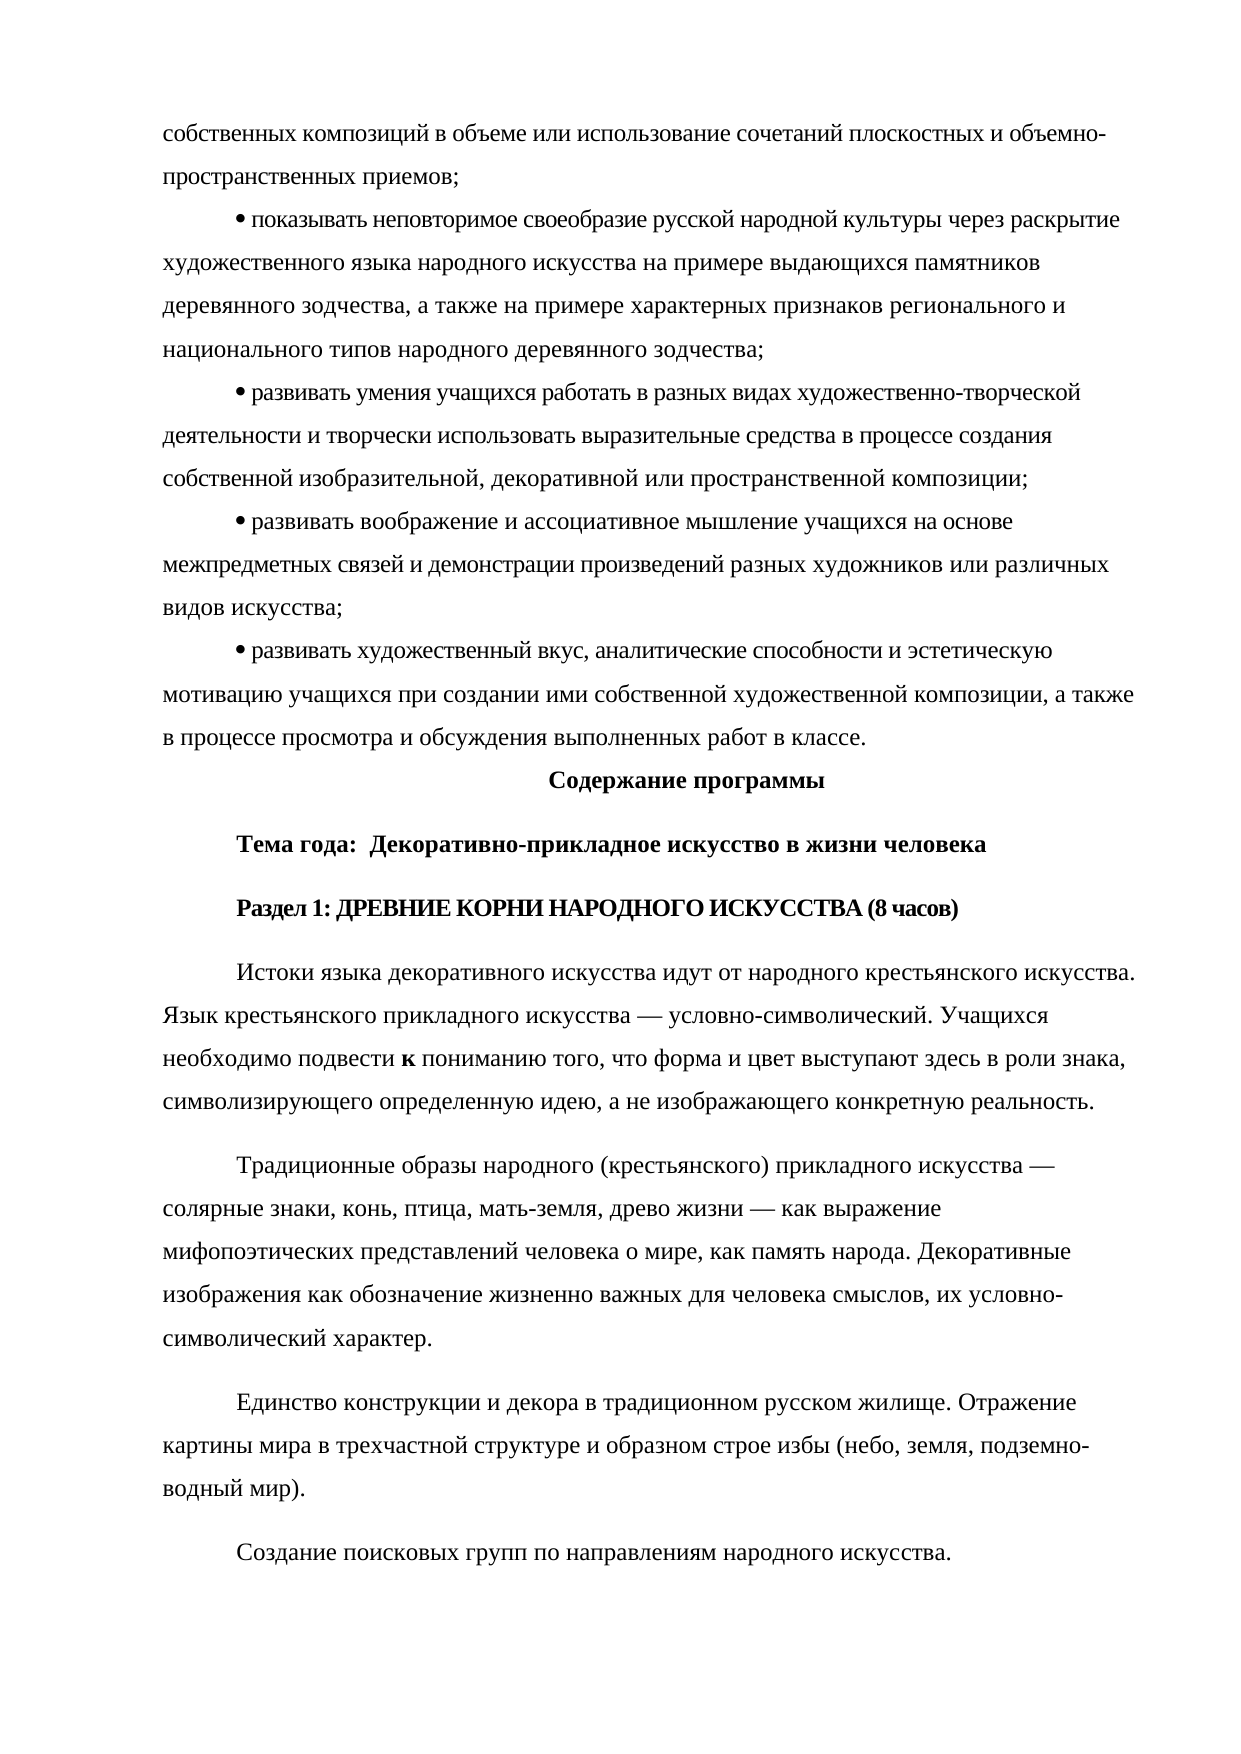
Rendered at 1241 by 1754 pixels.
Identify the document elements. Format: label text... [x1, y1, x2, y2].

list развивать воображение и ассоциативное мышление учащихся на основе межпредметных связей и демонстрации произведений разных художников или различных видов искусства; [162, 506, 1137, 621]
list показывать неповторимое своеобразие русской народной культуры через раскрытие художественного языка народного искусства на примере выдающихся памятников деревянного зодчества, а также на примере характерных признаков регионального и национального типов народного деревянного зодчества; [162, 204, 1137, 362]
text Тема года: Декоративно-прикладное искусство в жизни человека [162, 829, 1137, 858]
text Истоки языка декоративного искусства идут от народного крестьянского искусства. Язык крестьянского прикладного искусства — условно-символический. Учащихся необходимо подвести к пониманию того, что форма и цвет выступают здесь в роли знака, символизирующего определенную идею, а не изображающего конкретную реальность. [162, 957, 1137, 1115]
list развивать умения учащихся работать в разных видах художественно-творческой деятельности и творчески использовать выразительные средства в процессе создания собственной изобразительной, декоративной или пространственной композиции; [162, 377, 1137, 492]
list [162, 118, 1137, 190]
text Содержание программы [162, 765, 1137, 794]
text Единство конструкции и декора в традиционном русском жилище. Отражение картины мира в трехчастной структуре и образном строе избы (небо, земля, подземно-водный мир). [162, 1387, 1137, 1502]
text Традиционные образы народного (крестьянского) прикладного искусства — солярные знаки, конь, птица, мать-земля, древо жизни — как выражение мифопоэтических представлений человека о мире, как память народа. Декоративные изображения как обозначение жизненно важных для человека смыслов, их условно-символический характер. [162, 1150, 1137, 1351]
list развивать художественный вкус, аналитические способности и эстетическую мотивацию учащихся при создании ими собственной художественной композиции, а также в процессе просмотра и обсуждения выполненных работ в классе. [162, 636, 1137, 751]
text Раздел 1: ДРЕВНИЕ КОРНИ НАРОДНОГО ИСКУССТВА (8 часов) [162, 893, 1137, 922]
text Создание поисковых групп по направлениям народного искусства. [162, 1537, 1137, 1566]
